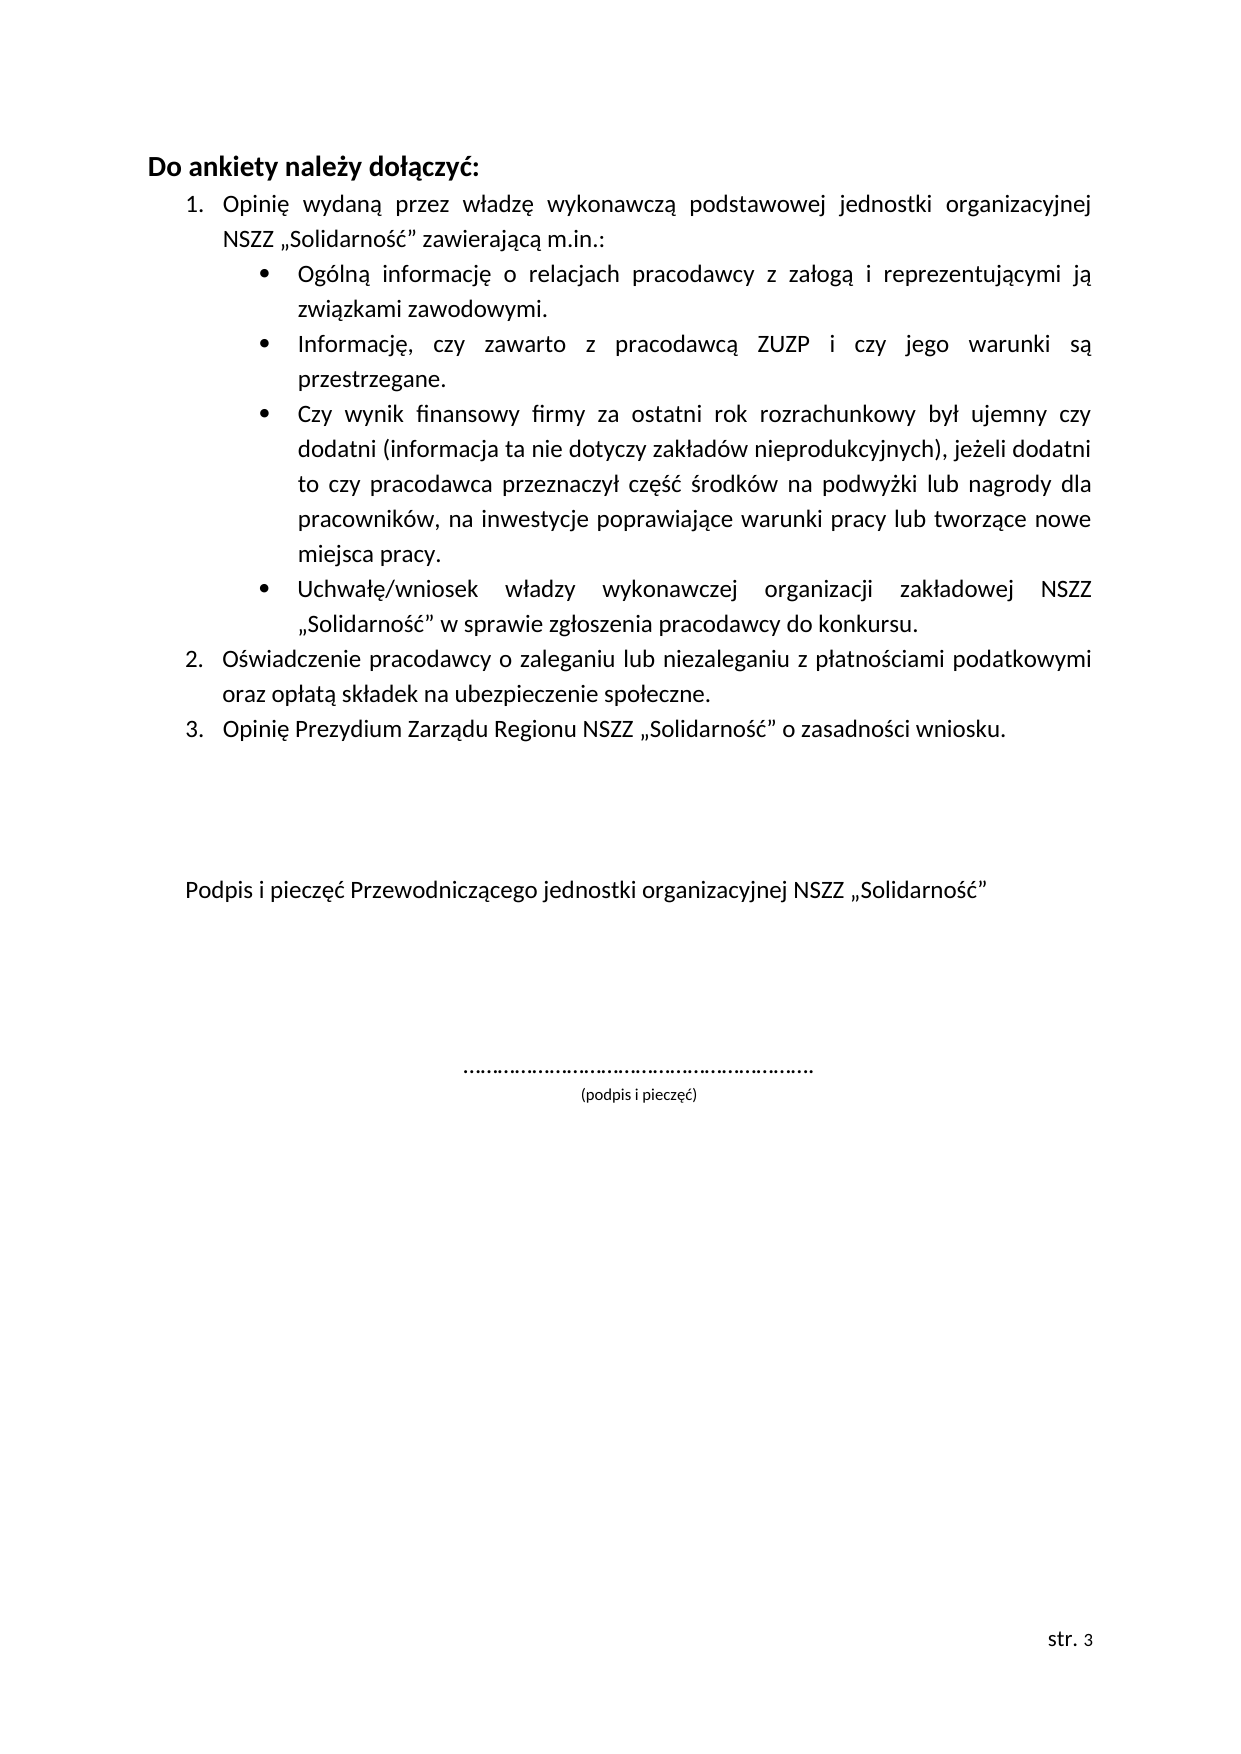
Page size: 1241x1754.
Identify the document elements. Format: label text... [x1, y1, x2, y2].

text (podpis i pieczęć) [185, 1084, 1093, 1105]
text ……………………………………………………. [185, 1049, 1093, 1080]
list Opinię wydaną przez władzę wykonawczą podstawowej jednostki organizacyjnej NSZZ „Solidarność” zawierającą m.in.: [185, 188, 1093, 254]
list Informację, czy zawarto z pracodawcą ZUZP i czy jego warunki są przestrzegane. [260, 328, 1093, 394]
list Czy wynik finansowy firmy za ostatni rok rozrachunkowy był ujemny czy dodatni (informacja ta nie dotyczy zakładów nieprodukcyjnych), jeżeli dodatni to czy pracodawca przeznaczył część środków na podwyżki lub nagrody dla pracowników, na inwestycje poprawiające warunki pracy lub tworzące nowe miejsca pracy. [260, 398, 1093, 569]
list Uchwałę/wniosek władzy wykonawczej organizacji zakładowej NSZZ „Solidarność” w sprawie zgłoszenia pracodawcy do konkursu. [260, 573, 1093, 639]
list Oświadczenie pracodawcy o zaleganiu lub niezaleganiu z płatnościami podatkowymi oraz opłatą składek na ubezpieczenie społeczne. [185, 643, 1093, 709]
text Podpis i pieczęć Przewodniczącego jednostki organizacyjnej NSZZ „Solidarność” [185, 874, 1093, 905]
list Opinię Prezydium Zarządu Regionu NSZZ „Solidarność” o zasadności wniosku. [185, 713, 1093, 744]
text Do ankiety należy dołączyć: [148, 148, 1093, 183]
list Ogólną informację o relacjach pracodawcy z załogą i reprezentującymi ją związkami zawodowymi. [260, 258, 1093, 324]
